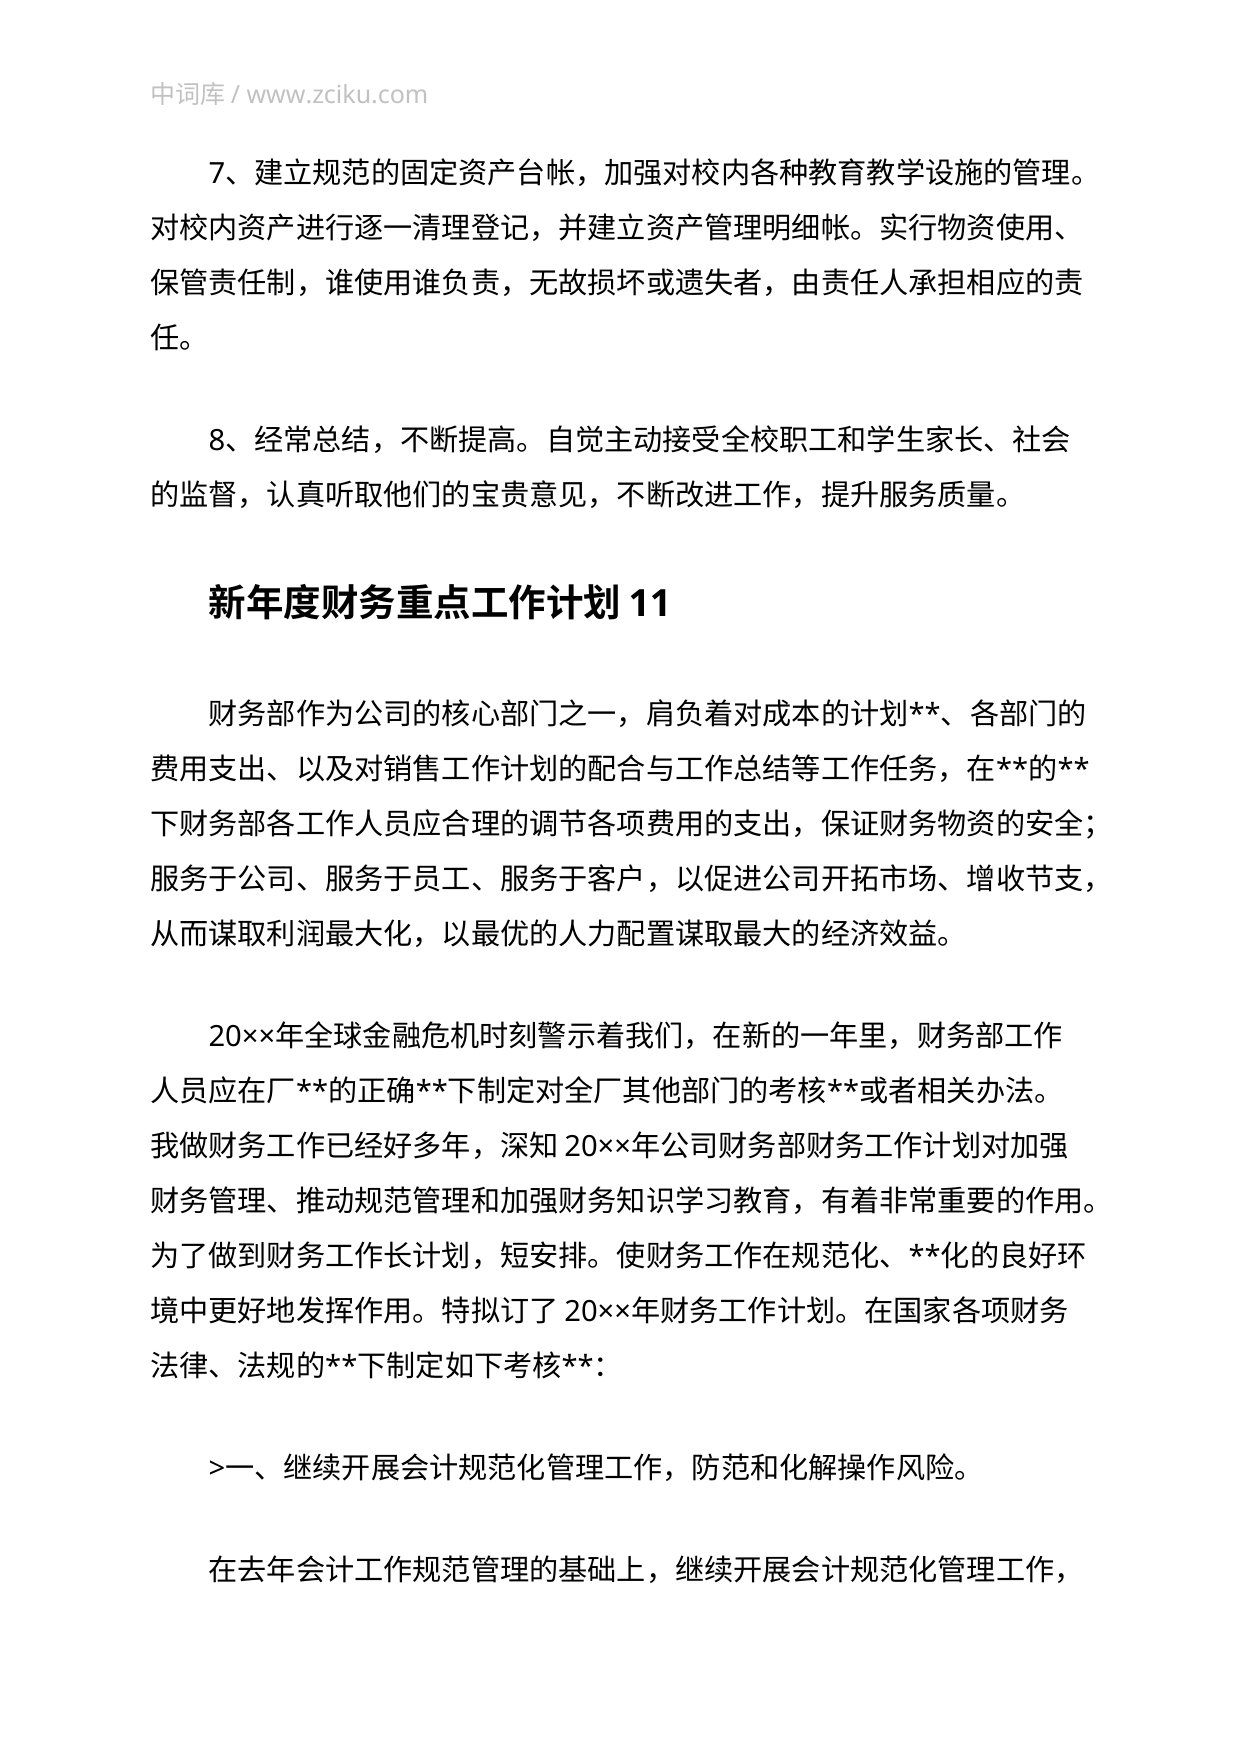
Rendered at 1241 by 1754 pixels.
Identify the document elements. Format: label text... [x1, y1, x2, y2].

text 8、经常总结，不断提高。自觉主动接受全校职工和学生家长、社会的监督，认真听取他们的宝贵意见，不断改进工作，提升服务质量。 [150, 417, 1090, 514]
text >一、继续开展会计规范化管理工作，防范和化解操作风险。 [150, 1444, 1090, 1487]
text 新年度财务重点工作计划11 [150, 573, 1090, 628]
text 20××年全球金融危机时刻警示着我们，在新的一年里，财务部工作人员应在厂**的正确**下制定对全厂其他部门的考核**或者相关办法。我做财务工作已经好多年，深知20××年公司财务部财务工作计划对加强财务管理、推动规范管理和加强财务知识学习教育，有着非常重要的作用。为了做到财务工作长计划，短安排。使财务工作在规范化、**化的良好环境中更好地发挥作用。特拟订了20××年财务工作计划。在国家各项财务法律、法规的**下制定如下考核**： [150, 1012, 1090, 1385]
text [150, 1546, 1090, 1589]
text 财务部作为公司的核心部门之一，肩负着对成本的计划**、各部门的费用支出、以及对销售工作计划的配合与工作总结等工作任务，在**的**下财务部各工作人员应合理的调节各项费用的支出，保证财务物资的安全；服务于公司、服务于员工、服务于客户，以促进公司开拓市场、增收节支，从而谋取利润最大化，以最优的人力配置谋取最大的经济效益。 [150, 691, 1090, 953]
text 7、建立规范的固定资产台帐，加强对校内各种教育教学设施的管理。对校内资产进行逐一清理登记，并建立资产管理明细帐。实行物资使用、保管责任制，谁使用谁负责，无故损坏或遗失者，由责任人承担相应的责任。 [150, 150, 1090, 357]
